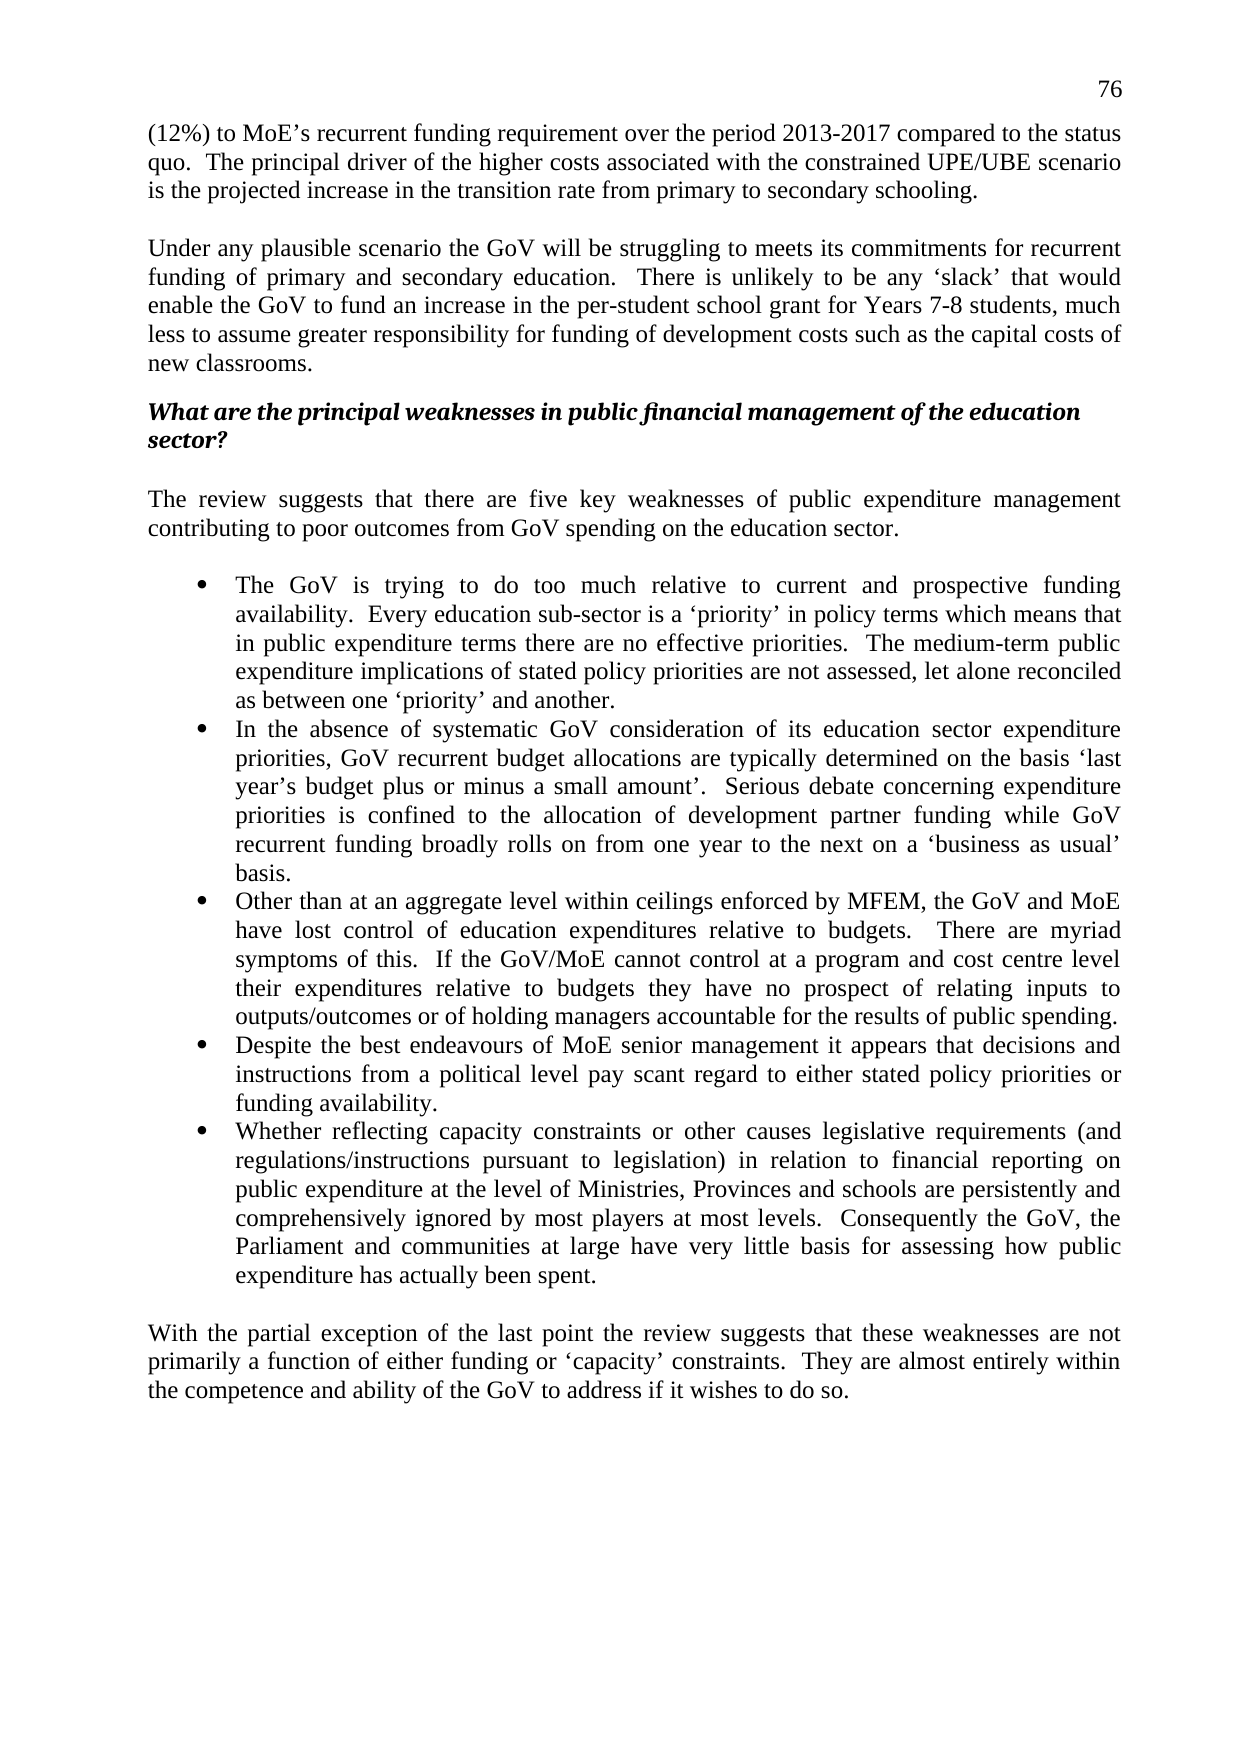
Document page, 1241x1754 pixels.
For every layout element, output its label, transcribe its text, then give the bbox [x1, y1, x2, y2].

text Under any plausible scenario the GoV will be struggling to meets its commitments for recurrent funding of primary and secondary education. There is unlikely to be any ‘slack’ that would enable the GoV to fund an increase in the per-student school grant for Years 7-8 students, much less to assume greater responsibility for funding of development costs such as the capital costs of new classrooms. [148, 233, 1122, 377]
text The review suggests that there are five key weaknesses of public expenditure management contributing to poor outcomes from GoV spending on the education sector. [148, 484, 1122, 541]
text With the partial exception of the last point the review suggests that these weaknesses are not primarily a function of either funding or ‘capacity’ constraints. They are almost entirely within the competence and ability of the GoV to address if it wishes to do so. [148, 1318, 1122, 1404]
list Whether reflecting capacity constraints or other causes legislative requirements (and regulations/instructions pursuant to legislation) in relation to financial reporting on public expenditure at the level of Ministries, Provinces and schools are persistently and comprehensively ignored by most players at most levels. Consequently the GoV, the Parliament and communities at large have very little basis for assessing how public expenditure has actually been spent. [198, 1116, 1122, 1289]
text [148, 118, 1122, 204]
list Other than at an aggregate level within ceilings enforced by MFEM, the GoV and MoE have lost control of education expenditures relative to budgets. There are myriad symptoms of this. If the GoV/MoE cannot control at a program and cost centre level their expenditures relative to budgets they have no prospect of relating inputs to outputs/outcomes or of holding managers accountable for the results of public spending. [198, 886, 1122, 1030]
list Despite the best endeavours of MoE senior management it appears that decisions and instructions from a political level pay scant regard to either stated policy priorities or funding availability. [198, 1030, 1122, 1116]
subtitle What are the principal weaknesses in public financial management of the education sector? [148, 398, 1122, 455]
list In the absence of systematic GoV consideration of its education sector expenditure priorities, GoV recurrent budget allocations are typically determined on the basis ‘last year’s budget plus or minus a small amount’. Serious debate concerning expenditure priorities is confined to the allocation of development partner funding while GoV recurrent funding broadly rolls on from one year to the next on a ‘business as usual’ basis. [198, 714, 1122, 886]
list The GoV is trying to do too much relative to current and prospective funding availability. Every education sub-sector is a ‘priority’ in policy terms which means that in public expenditure terms there are no effective priorities. The medium-term public expenditure implications of stated policy priorities are not assessed, let alone reconciled as between one ‘priority’ and another. [198, 570, 1122, 714]
